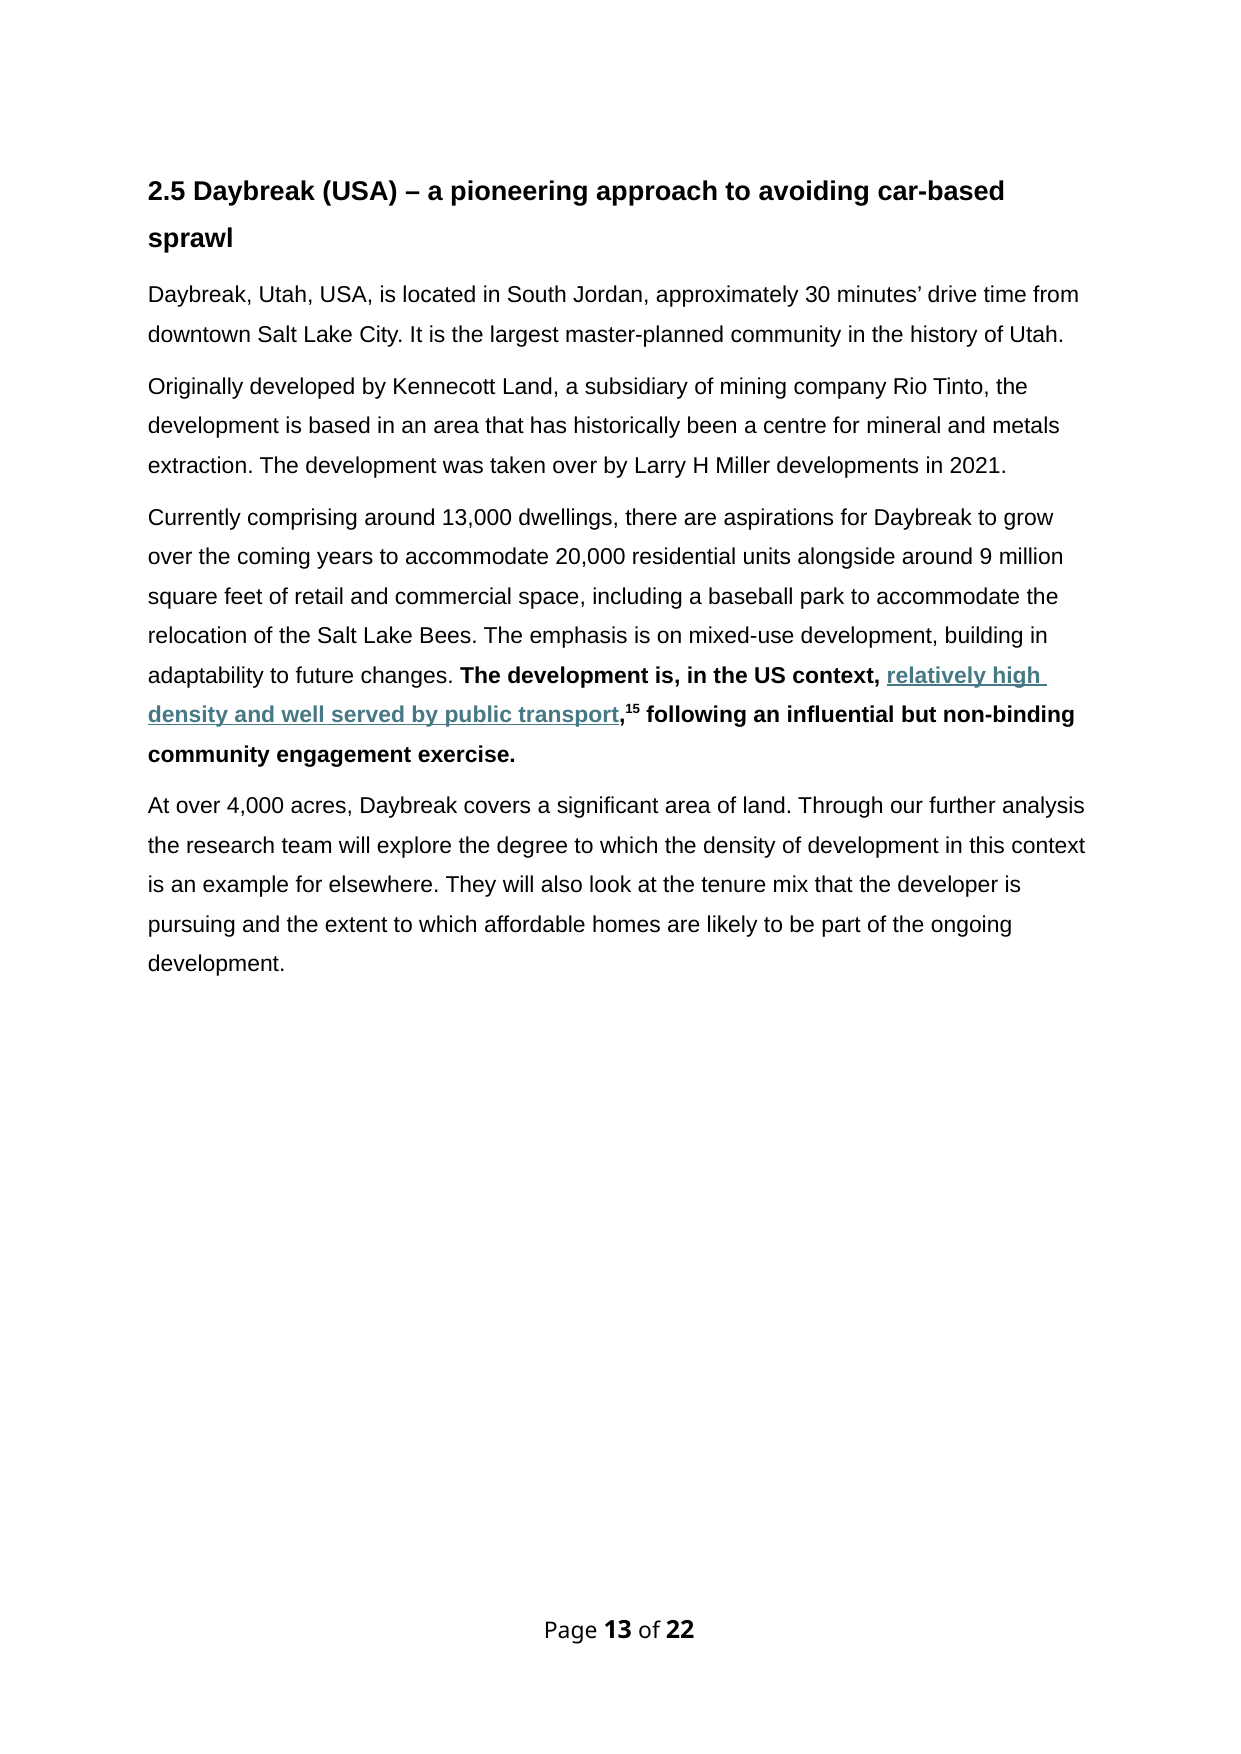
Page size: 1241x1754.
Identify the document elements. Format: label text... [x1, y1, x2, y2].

text Originally developed by Kennecott Land, a subsidiary of mining company Rio Tinto, the development is based in an area that has historically been a centre for mineral and metals extraction. The development was taken over by Larry H Miller developments in 2021. [148, 373, 1090, 478]
text At over 4,000 acres, Daybreak covers a significant area of land. Through our further analysis the research team will explore the degree to which the density of development in this context is an example for elsewhere. They will also look at the tenure mix that the developer is pursuing and the extent to which affordable homes are likely to be part of the ongoing development. [148, 792, 1090, 977]
subtitle 2.5 Daybreak (USA) – a pioneering approach to avoiding car-based sprawl [148, 175, 1090, 253]
text Daybreak, Utah, USA, is located in South Jordan, approximately 30 minutes’ drive time from downtown Salt Lake City. It is the largest master-planned community in the history of Utah. [148, 281, 1090, 347]
text Currently comprising around 13,000 dwellings, there are aspirations for Daybreak to grow over the coming years to accommodate 20,000 residential units alongside around 9 million square feet of retail and commercial space, including a baseball park to accommodate the relocation of the Salt Lake Bees. The emphasis is on mixed-use development, building in adaptability to future changes. The development is, in the US context, relatively high density and well served by public transport, following an influential but non-binding community engagement exercise. [148, 504, 1090, 767]
